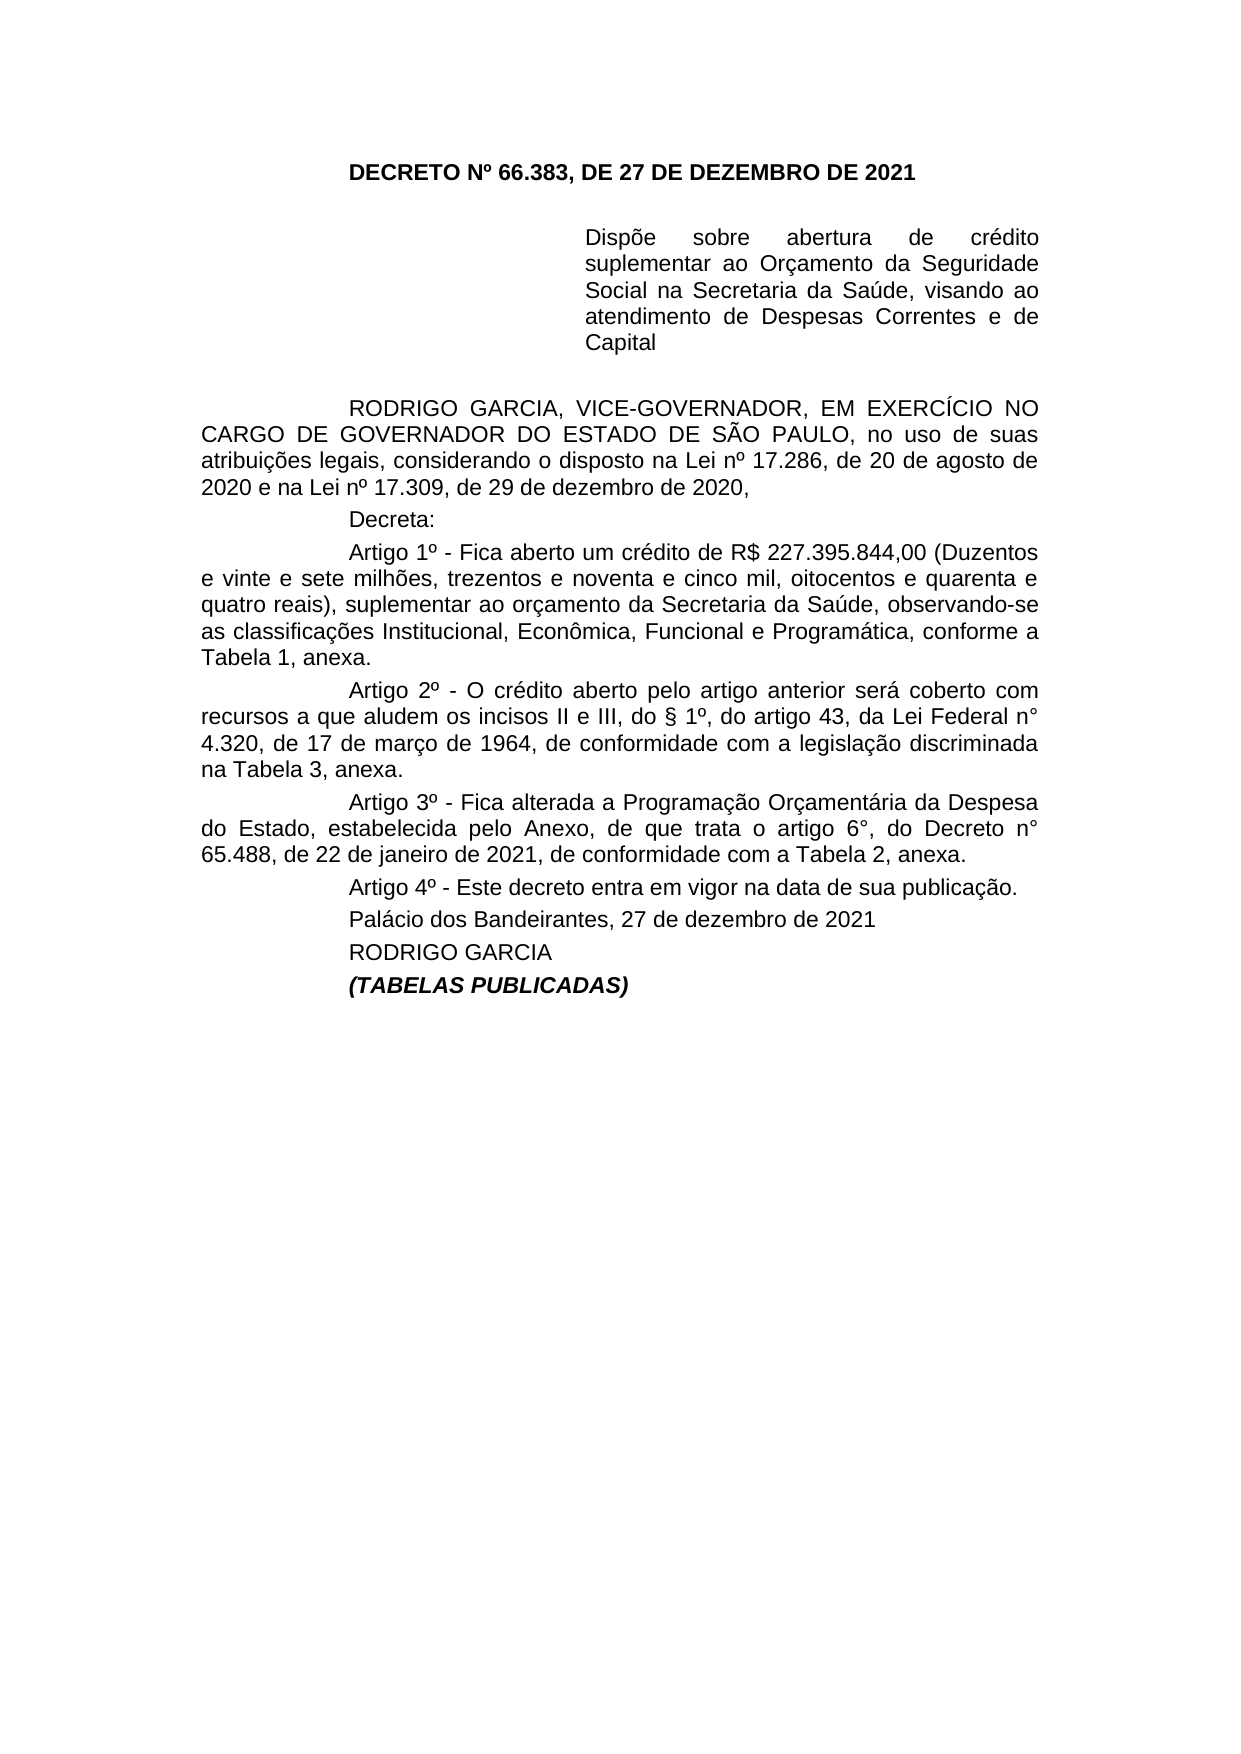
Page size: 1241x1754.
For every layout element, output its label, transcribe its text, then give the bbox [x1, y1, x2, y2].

text Decreta: [201, 506, 1039, 532]
text DECRETO Nº 66.383, DE 27 DE DEZEMBRO DE 2021 [201, 159, 1039, 185]
text RODRIGO GARCIA, VICE-GOVERNADOR, EM EXERCÍCIO NO CARGO DE GOVERNADOR DO ESTADO DE SÃO PAULO, no uso de suas atribuições legais, considerando o disposto na Lei nº 17.286, de 20 de agosto de 2020 e na Lei nº 17.309, de 29 de dezembro de 2020, [201, 394, 1039, 500]
text Artigo 2º - O crédito aberto pelo artigo anterior será coberto com recursos a que aludem os incisos II e III, do § 1º, do artigo 43, da Lei Federal n° 4.320, de 17 de março de 1964, de conformidade com a legislação discriminada na Tabela 3, anexa. [201, 677, 1039, 782]
text Dispõe sobre abertura de crédito suplementar ao Orçamento da Seguridade Social na Secretaria da Saúde, visando ao atendimento de Despesas Correntes e de Capital [585, 224, 1039, 356]
text (TABELAS PUBLICADAS) [201, 972, 1039, 998]
text RODRIGO GARCIA [201, 939, 1039, 965]
text Artigo 4º - Este decreto entra em vigor na data de sua publicação. [201, 874, 1039, 900]
text Artigo 3º - Fica alterada a Programação Orçamentária da Despesa do Estado, estabelecida pelo Anexo, de que trata o artigo 6°, do Decreto n° 65.488, de 22 de janeiro de 2021, de conformidade com a Tabela 2, anexa. [201, 788, 1039, 867]
text Artigo 1º - Fica aberto um crédito de R$ 227.395.844,00 (Duzentos e vinte e sete milhões, trezentos e noventa e cinco mil, oitocentos e quarenta e quatro reais), suplementar ao orçamento da Secretaria da Saúde, observando-se as classificações Institucional, Econômica, Funcional e Programática, conforme a Tabela 1, anexa. [201, 539, 1039, 671]
text Palácio dos Bandeirantes, 27 de dezembro de 2021 [201, 906, 1039, 933]
